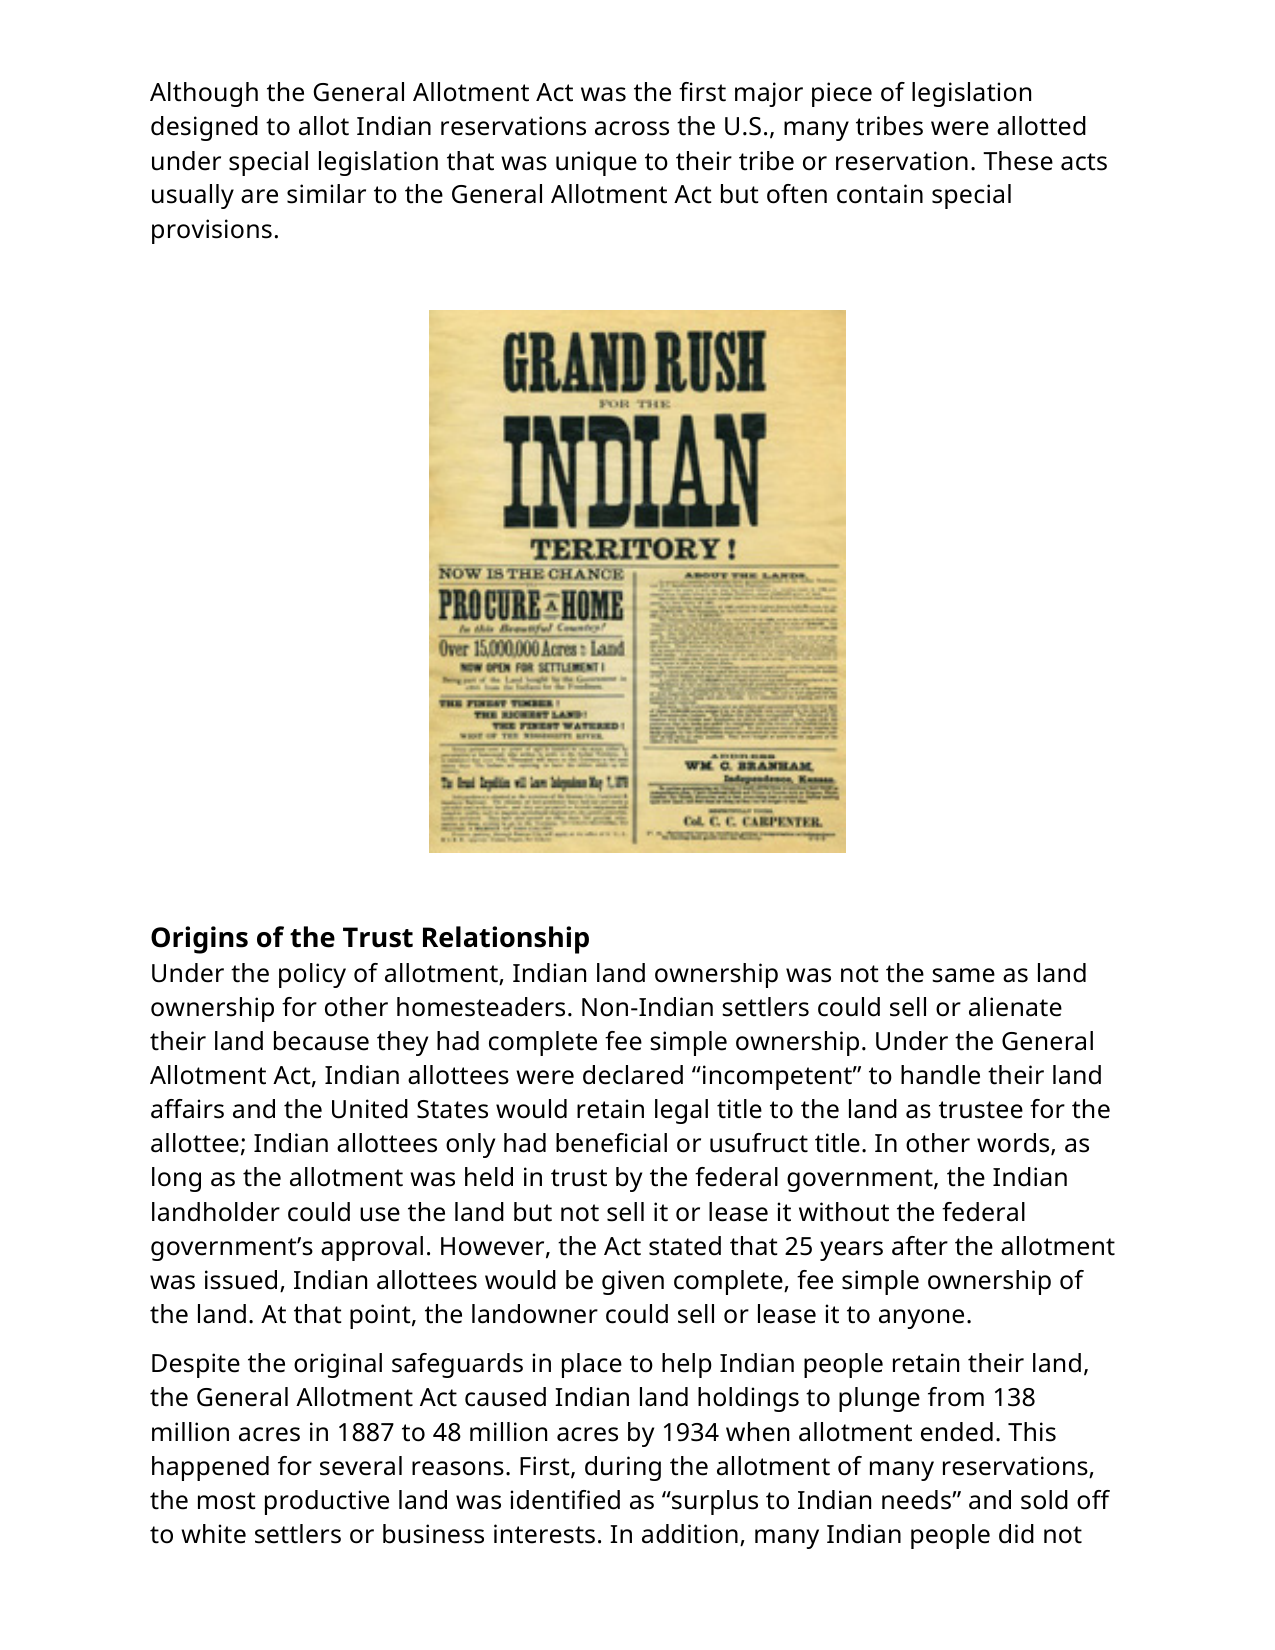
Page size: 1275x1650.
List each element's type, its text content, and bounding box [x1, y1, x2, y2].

text Although the General Allotment Act was the first major piece of legislation designed to allot Indian reservations across the U.S., many tribes were allotted under special legislation that was unique to their tribe or reservation. These acts usually are similar to the General Allotment Act but often contain special provisions. [150, 75, 1125, 245]
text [150, 1346, 1125, 1550]
subtitle Origins of the Trust Relationship [150, 919, 1125, 956]
picture [429, 310, 846, 853]
text Under the policy of allotment, Indian land ownership was not the same as land ownership for other homesteaders. Non-Indian settlers could sell or alienate their land because they had complete fee simple ownership. Under the General Allotment Act, Indian allottees were declared “incompetent” to handle their land affairs and the United States would retain legal title to the land as trustee for the allottee; Indian allottees only had beneficial or usufruct title. In other words, as long as the allotment was held in trust by the federal government, the Indian landholder could use the land but not sell it or lease it without the federal government’s approval. However, the Act stated that 25 years after the allotment was issued, Indian allottees would be given complete, fee simple ownership of the land. At that point, the landowner could sell or lease it to anyone. [150, 956, 1125, 1330]
